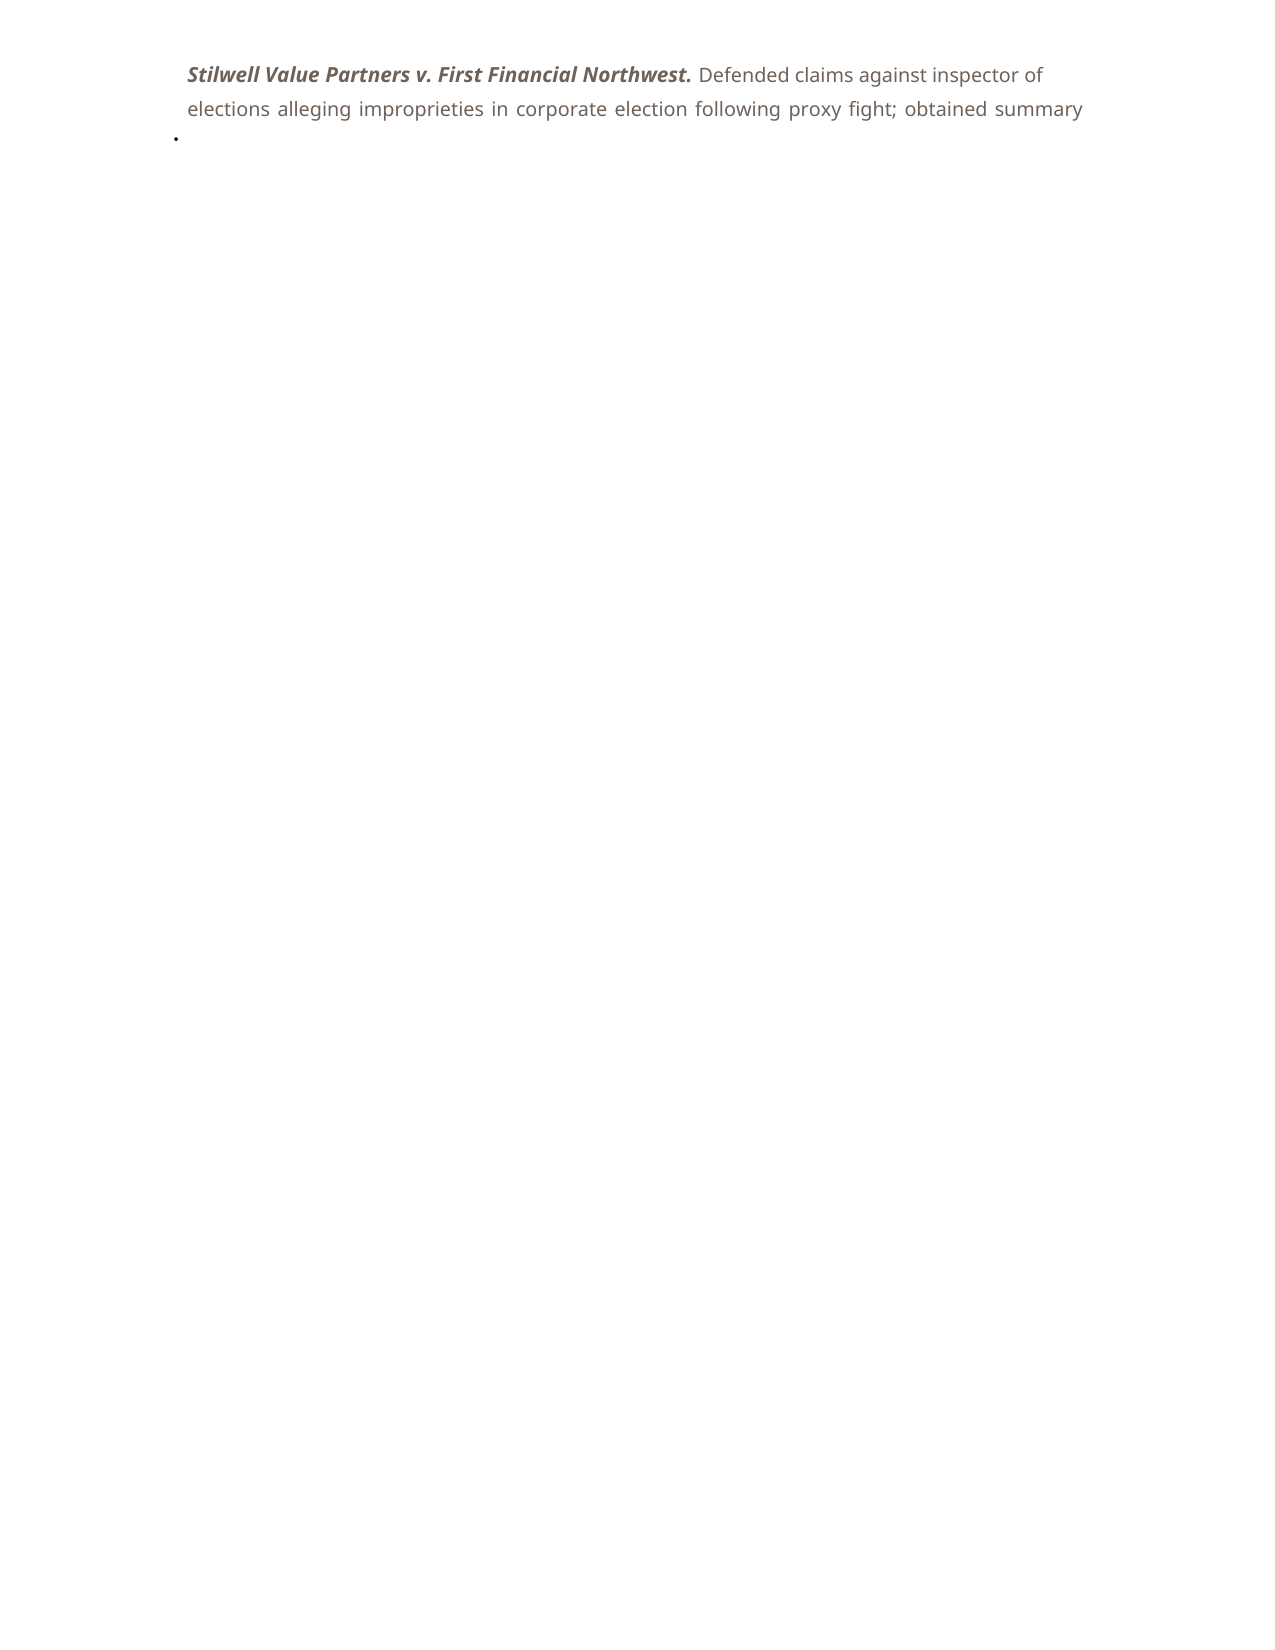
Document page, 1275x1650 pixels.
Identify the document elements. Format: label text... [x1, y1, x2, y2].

text Stilwell Value Partners v. First Financial Northwest. Defended claims against inspector of elections alleging improprieties in corporate election following proxy fight; obtained summary [187, 60, 1125, 122]
